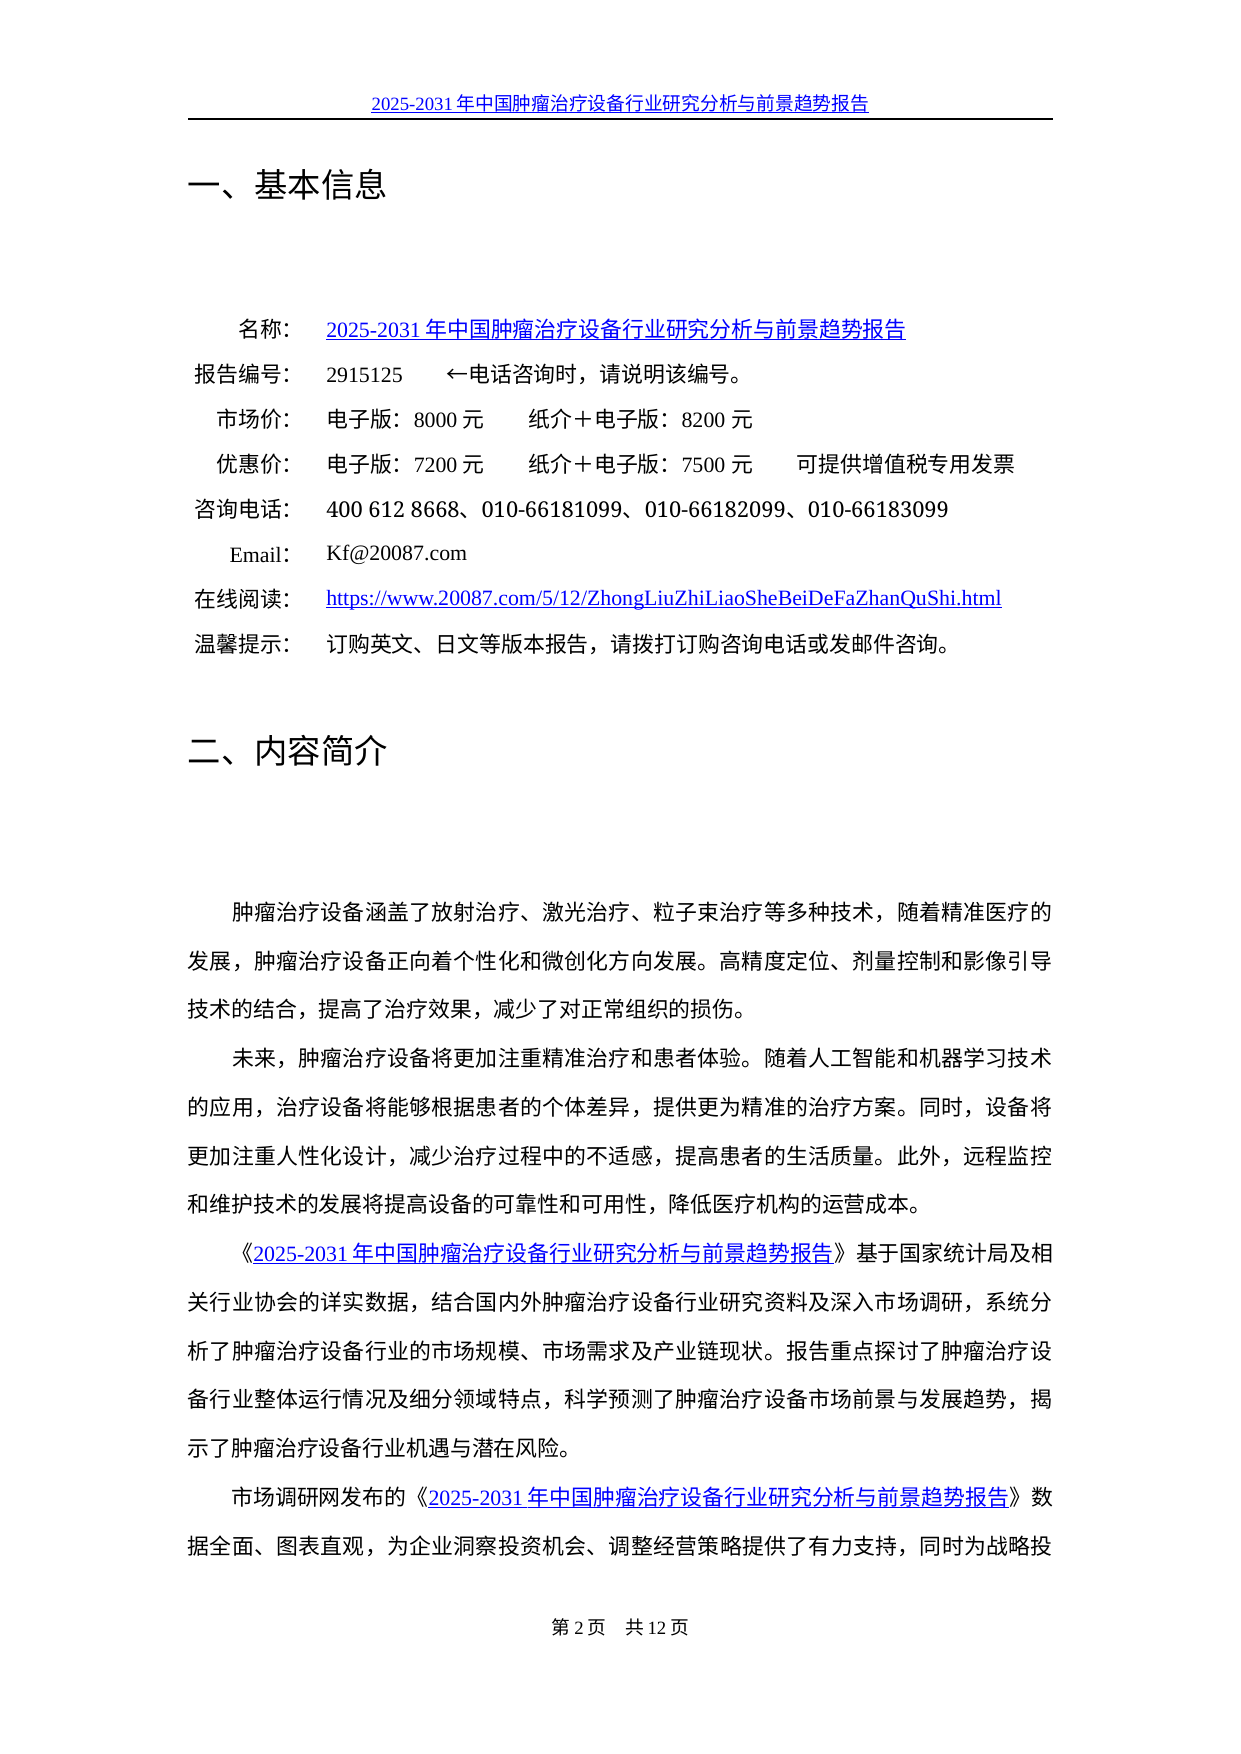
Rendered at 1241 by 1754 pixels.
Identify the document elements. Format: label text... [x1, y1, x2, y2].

title 一、基本信息 [187, 150, 1053, 215]
table_cell 400 612 8668、010-66181099、010-66182099、010-66183099 [315, 492, 1073, 537]
table_cell 报告编号： [167, 357, 315, 402]
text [187, 894, 1053, 1561]
table_cell 电子版：8000 元 纸介＋电子版：8200 元 [315, 402, 1073, 447]
table_cell [315, 582, 1073, 627]
table_header 2025-2031年中国肿瘤治疗设备行业研究分析与前景趋势报告 [315, 312, 1073, 357]
table_cell Email： [167, 537, 315, 582]
table_cell 2915125 ←电话咨询时，请说明该编号。 [315, 357, 1073, 402]
table_header 名称： [167, 312, 315, 357]
table_cell 电子版：7200 元 纸介＋电子版：7500 元 可提供增值税专用发票 [315, 447, 1073, 492]
table_cell 优惠价： [167, 447, 315, 492]
table_cell 咨询电话： [167, 492, 315, 537]
table_cell 在线阅读： [167, 582, 315, 627]
table_cell Kf@20087.com [315, 537, 1073, 582]
table_cell 温馨提示： [167, 627, 315, 672]
title 二、内容简介 [187, 717, 1053, 782]
table_cell 订购英文、日文等版本报告，请拨打订购咨询电话或发邮件咨询。 [315, 627, 1073, 672]
table_cell 市场价： [167, 402, 315, 447]
